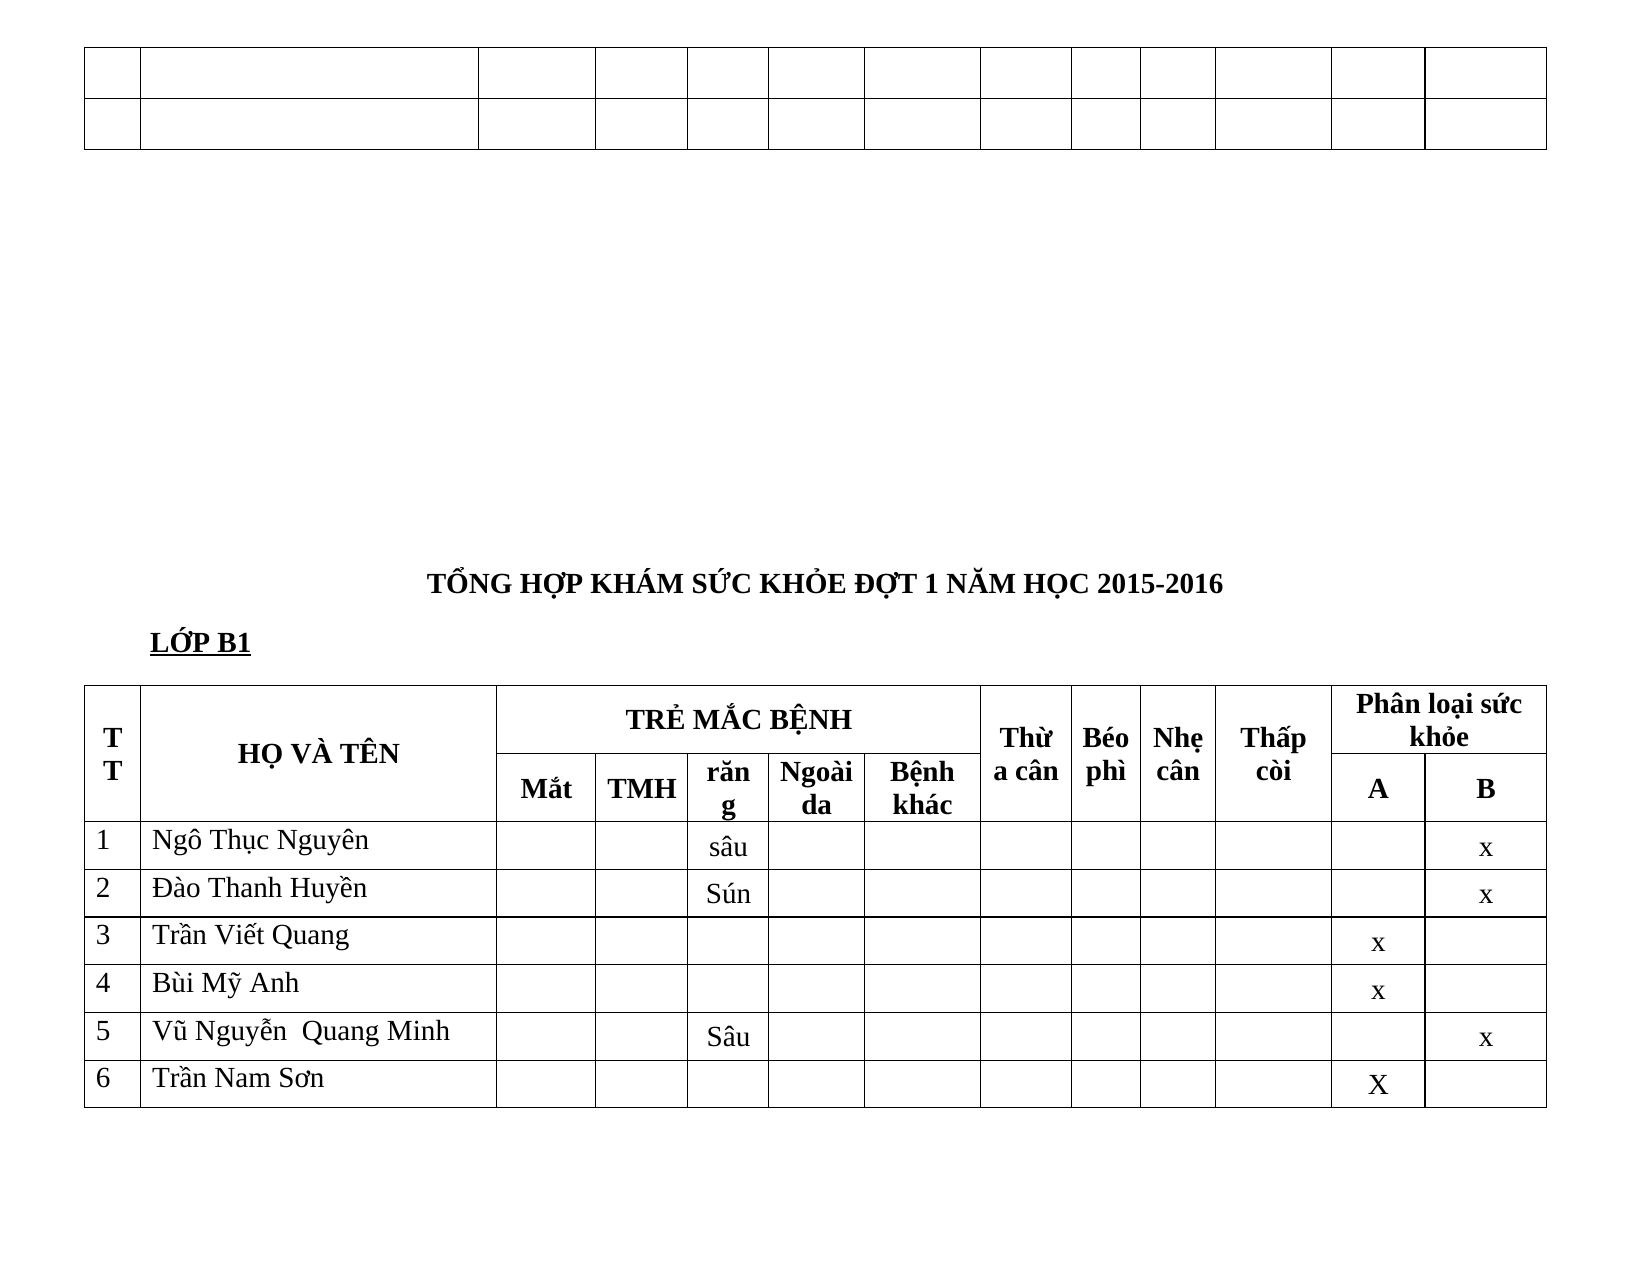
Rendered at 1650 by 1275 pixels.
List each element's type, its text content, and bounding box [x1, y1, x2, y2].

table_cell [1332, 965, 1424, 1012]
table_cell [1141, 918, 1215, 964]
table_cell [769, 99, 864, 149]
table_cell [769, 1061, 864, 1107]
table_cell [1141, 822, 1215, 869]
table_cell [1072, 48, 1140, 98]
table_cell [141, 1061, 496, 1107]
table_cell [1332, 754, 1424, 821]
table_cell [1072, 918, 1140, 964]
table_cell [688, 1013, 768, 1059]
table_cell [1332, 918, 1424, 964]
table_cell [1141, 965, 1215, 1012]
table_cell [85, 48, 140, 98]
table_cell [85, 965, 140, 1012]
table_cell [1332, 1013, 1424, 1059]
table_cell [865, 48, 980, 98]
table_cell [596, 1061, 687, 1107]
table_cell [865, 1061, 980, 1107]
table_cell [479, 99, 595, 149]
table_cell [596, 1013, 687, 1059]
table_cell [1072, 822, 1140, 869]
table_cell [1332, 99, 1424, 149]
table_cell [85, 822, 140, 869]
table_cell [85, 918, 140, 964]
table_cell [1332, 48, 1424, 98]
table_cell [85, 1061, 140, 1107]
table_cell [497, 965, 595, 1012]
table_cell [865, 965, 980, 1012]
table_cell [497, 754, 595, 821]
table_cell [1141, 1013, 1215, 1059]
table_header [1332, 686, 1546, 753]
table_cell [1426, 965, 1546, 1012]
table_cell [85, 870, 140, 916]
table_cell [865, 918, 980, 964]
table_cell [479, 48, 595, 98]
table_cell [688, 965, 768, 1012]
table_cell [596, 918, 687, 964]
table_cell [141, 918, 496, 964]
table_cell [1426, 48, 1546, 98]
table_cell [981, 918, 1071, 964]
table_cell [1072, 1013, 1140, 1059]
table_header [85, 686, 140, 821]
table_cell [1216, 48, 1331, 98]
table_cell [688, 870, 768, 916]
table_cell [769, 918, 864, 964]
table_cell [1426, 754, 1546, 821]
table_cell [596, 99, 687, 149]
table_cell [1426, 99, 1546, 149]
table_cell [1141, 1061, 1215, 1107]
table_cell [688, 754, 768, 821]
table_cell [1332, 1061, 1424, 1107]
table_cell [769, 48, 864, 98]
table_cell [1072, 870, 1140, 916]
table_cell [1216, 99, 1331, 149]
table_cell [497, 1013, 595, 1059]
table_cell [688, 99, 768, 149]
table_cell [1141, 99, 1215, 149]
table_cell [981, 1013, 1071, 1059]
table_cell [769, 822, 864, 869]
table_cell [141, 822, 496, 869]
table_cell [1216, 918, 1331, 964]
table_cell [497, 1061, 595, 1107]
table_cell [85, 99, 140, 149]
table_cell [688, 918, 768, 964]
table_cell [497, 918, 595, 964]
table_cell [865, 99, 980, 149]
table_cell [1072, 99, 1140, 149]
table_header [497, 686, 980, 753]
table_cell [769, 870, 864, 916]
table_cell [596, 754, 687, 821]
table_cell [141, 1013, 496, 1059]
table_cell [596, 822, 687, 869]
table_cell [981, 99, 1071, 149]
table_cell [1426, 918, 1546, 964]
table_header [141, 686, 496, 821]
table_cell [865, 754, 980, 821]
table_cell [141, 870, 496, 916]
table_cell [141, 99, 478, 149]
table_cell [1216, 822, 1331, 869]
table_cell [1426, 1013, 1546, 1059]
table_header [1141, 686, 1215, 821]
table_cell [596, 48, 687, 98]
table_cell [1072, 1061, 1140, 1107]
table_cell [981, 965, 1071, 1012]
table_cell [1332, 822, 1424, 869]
text LỚP B1 [150, 625, 1500, 659]
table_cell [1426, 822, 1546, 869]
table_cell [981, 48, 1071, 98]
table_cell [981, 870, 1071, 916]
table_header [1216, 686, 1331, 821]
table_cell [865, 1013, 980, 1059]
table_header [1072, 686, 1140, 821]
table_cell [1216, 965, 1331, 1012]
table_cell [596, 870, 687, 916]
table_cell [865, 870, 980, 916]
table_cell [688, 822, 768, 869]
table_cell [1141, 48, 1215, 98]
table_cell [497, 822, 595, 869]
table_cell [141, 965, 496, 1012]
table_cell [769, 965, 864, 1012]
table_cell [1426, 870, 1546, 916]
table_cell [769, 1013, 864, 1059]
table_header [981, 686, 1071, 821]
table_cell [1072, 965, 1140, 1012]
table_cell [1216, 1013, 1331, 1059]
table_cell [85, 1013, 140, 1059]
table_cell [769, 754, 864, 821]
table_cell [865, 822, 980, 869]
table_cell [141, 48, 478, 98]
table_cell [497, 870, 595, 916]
text TỔNG HỢP KHÁM SỨC KHỎE ĐỢT 1 NĂM HỌC 2015-2016 [150, 566, 1500, 599]
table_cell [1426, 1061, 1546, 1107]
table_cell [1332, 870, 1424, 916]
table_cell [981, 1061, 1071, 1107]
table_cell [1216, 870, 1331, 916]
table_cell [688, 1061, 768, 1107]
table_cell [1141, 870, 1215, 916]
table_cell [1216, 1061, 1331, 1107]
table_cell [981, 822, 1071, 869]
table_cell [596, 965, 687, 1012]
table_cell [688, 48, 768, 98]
